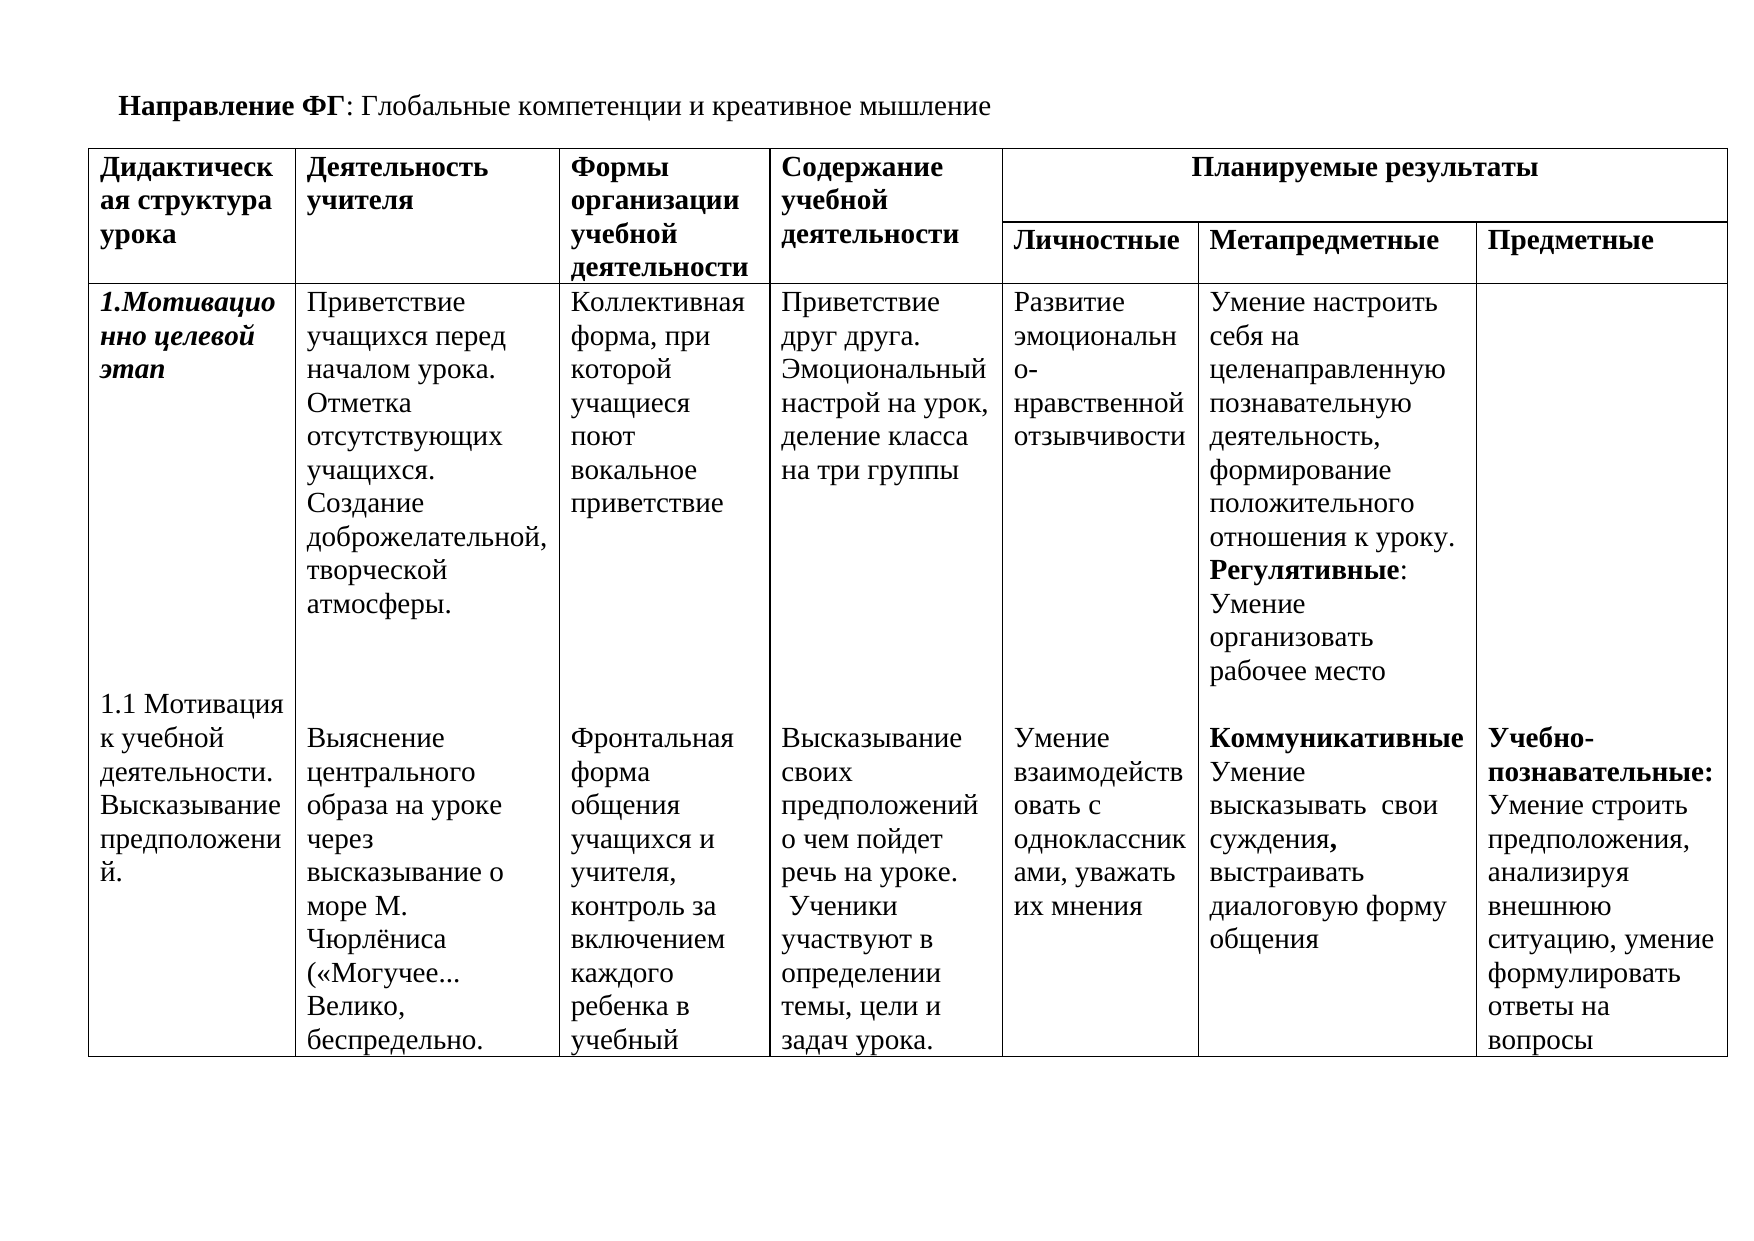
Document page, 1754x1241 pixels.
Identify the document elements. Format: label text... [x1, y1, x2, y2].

table_header Планируемые результаты [1003, 149, 1727, 221]
table_cell Метапредметные [1199, 223, 1476, 283]
table_header Формы организации учебной деятельности [560, 149, 769, 283]
text Направление ФГ: Глобальные компетенции и креативное мышление [118, 88, 1636, 122]
table_cell Личностные [1003, 223, 1198, 283]
table_header Дидактическая структура урока [89, 149, 295, 283]
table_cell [1477, 284, 1727, 1056]
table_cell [1003, 284, 1198, 1056]
table_header Деятельность учителя [296, 149, 559, 283]
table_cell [89, 284, 295, 1056]
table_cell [1199, 284, 1476, 1056]
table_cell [771, 284, 1002, 1056]
table_header Содержание учебной деятельности [771, 149, 1002, 283]
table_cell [296, 284, 559, 1056]
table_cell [560, 284, 769, 1056]
table_cell Предметные [1477, 223, 1727, 283]
